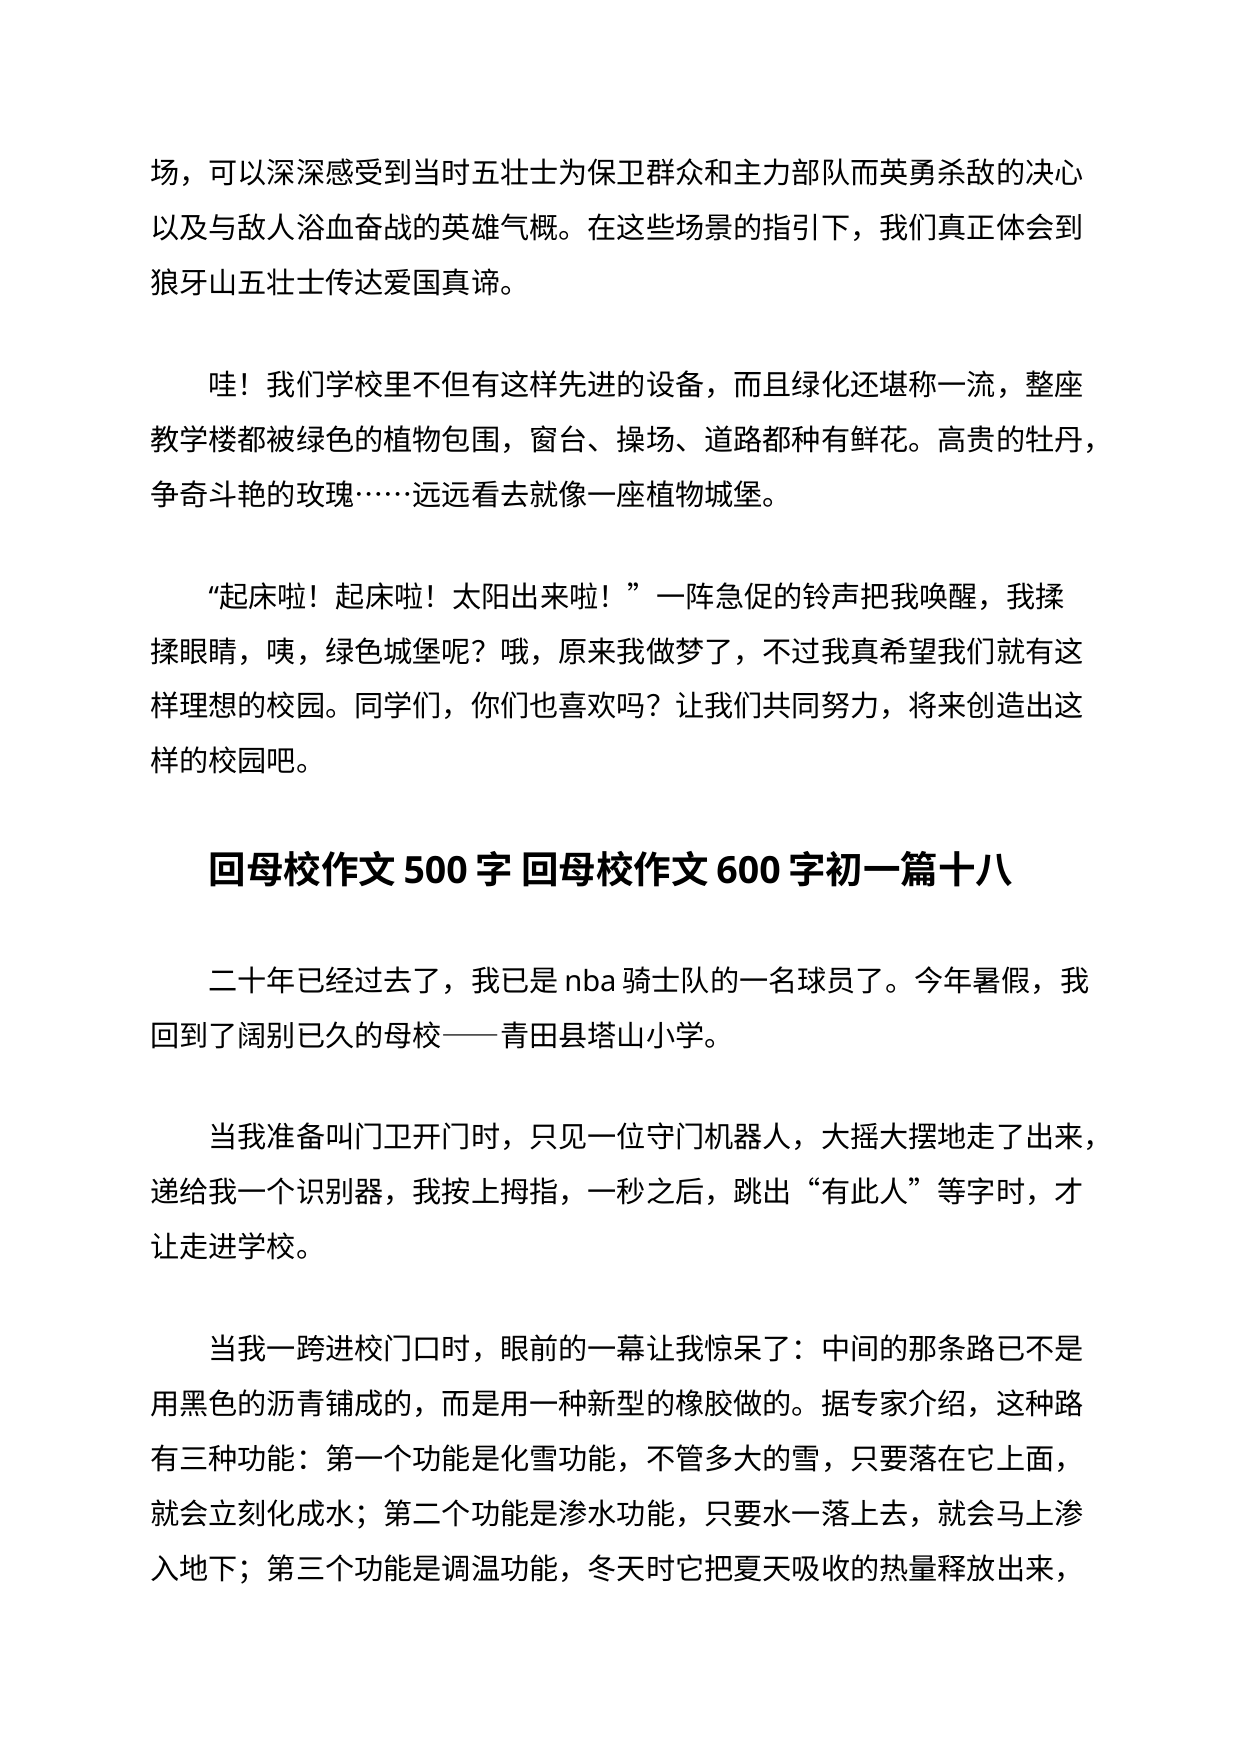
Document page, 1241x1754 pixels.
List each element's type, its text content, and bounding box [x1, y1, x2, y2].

text 回母校作文500字 回母校作文600字初一篇十八 [150, 840, 1090, 894]
text 哇！我们学校里不但有这样先进的设备，而且绿化还堪称一流，整座教学楼都被绿色的植物包围，窗台、操场、道路都种有鲜花。高贵的牡丹，争奇斗艳的玫瑰……远远看去就像一座植物城堡。 [150, 362, 1090, 514]
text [150, 150, 1090, 302]
text 二十年已经过去了，我已是nba骑士队的一名球员了。今年暑假，我回到了阔别已久的母校——青田县塔山小学。 [150, 957, 1090, 1054]
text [150, 1326, 1090, 1587]
text “起床啦！起床啦！太阳出来啦！”一阵急促的铃声把我唤醒，我揉揉眼睛，咦，绿色城堡呢？哦，原来我做梦了，不过我真希望我们就有这样理想的校园。同学们，你们也喜欢吗？让我们共同努力，将来创造出这样的校园吧。 [150, 573, 1090, 780]
text 当我准备叫门卫开门时，只见一位守门机器人，大摇大摆地走了出来，递给我一个识别器，我按上拇指，一秒之后，跳出“有此人”等字时，才让走进学校。 [150, 1114, 1090, 1266]
